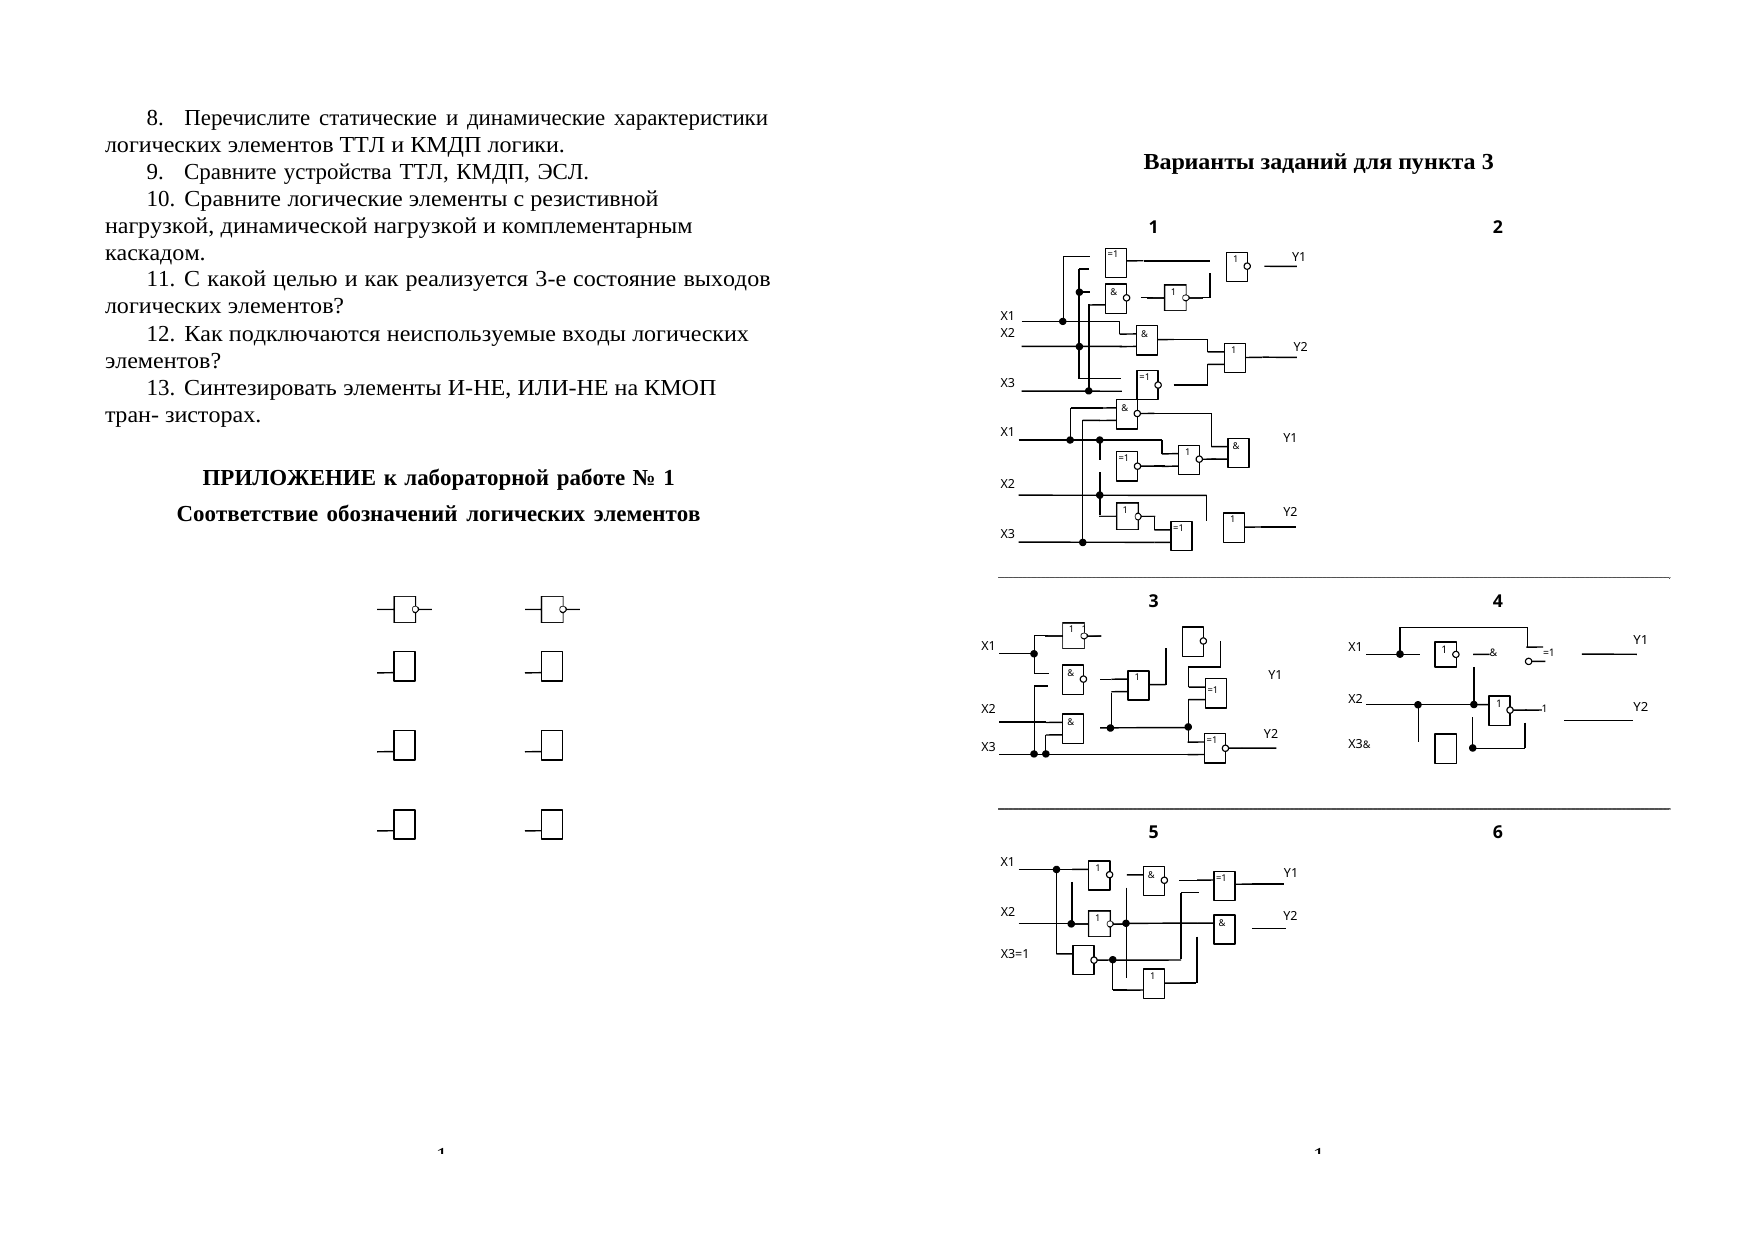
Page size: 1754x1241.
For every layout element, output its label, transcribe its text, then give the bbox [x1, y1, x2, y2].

subtitle ПРИЛОЖЕНИЕ к лабораторной работе № 1 [174, 464, 703, 490]
picture [995, 574, 1674, 582]
picture [525, 596, 580, 623]
subtitle Варианты заданий для пункта 3 [1143, 148, 1668, 175]
list Перечислите статические и динамические характеристики логических элементов ТТЛ и КМДП логики. [105, 104, 773, 157]
text Y2 [1111, 698, 1648, 716]
text 3 4 [1148, 589, 1668, 613]
text Y1 [1111, 631, 1648, 648]
picture [1045, 622, 1102, 649]
list Сравните логические элементы с резистивной нагрузкой, динамической нагрузкой и комплементарным каскадом. [105, 185, 772, 265]
text 1 2 [1148, 214, 1668, 238]
picture [995, 805, 1674, 813]
list С какой целью и как реализуется 3-е состояние выходов логических элементов? [105, 265, 772, 319]
text 5 6 [1148, 819, 1668, 844]
picture [1147, 284, 1203, 311]
picture [1099, 502, 1156, 530]
list Сравните устройства ТТЛ, КМДП, ЭСЛ. [146, 158, 778, 184]
list Как подключаются неиспользуемые входы логических элементов? [105, 319, 772, 373]
picture [1071, 910, 1126, 937]
list Синтезировать элементы И-НЕ, ИЛИ-НЕ на КМОП тран- зисторах. [105, 374, 772, 427]
picture [377, 596, 432, 623]
text Соответствие обозначений логических элементов [174, 500, 702, 526]
